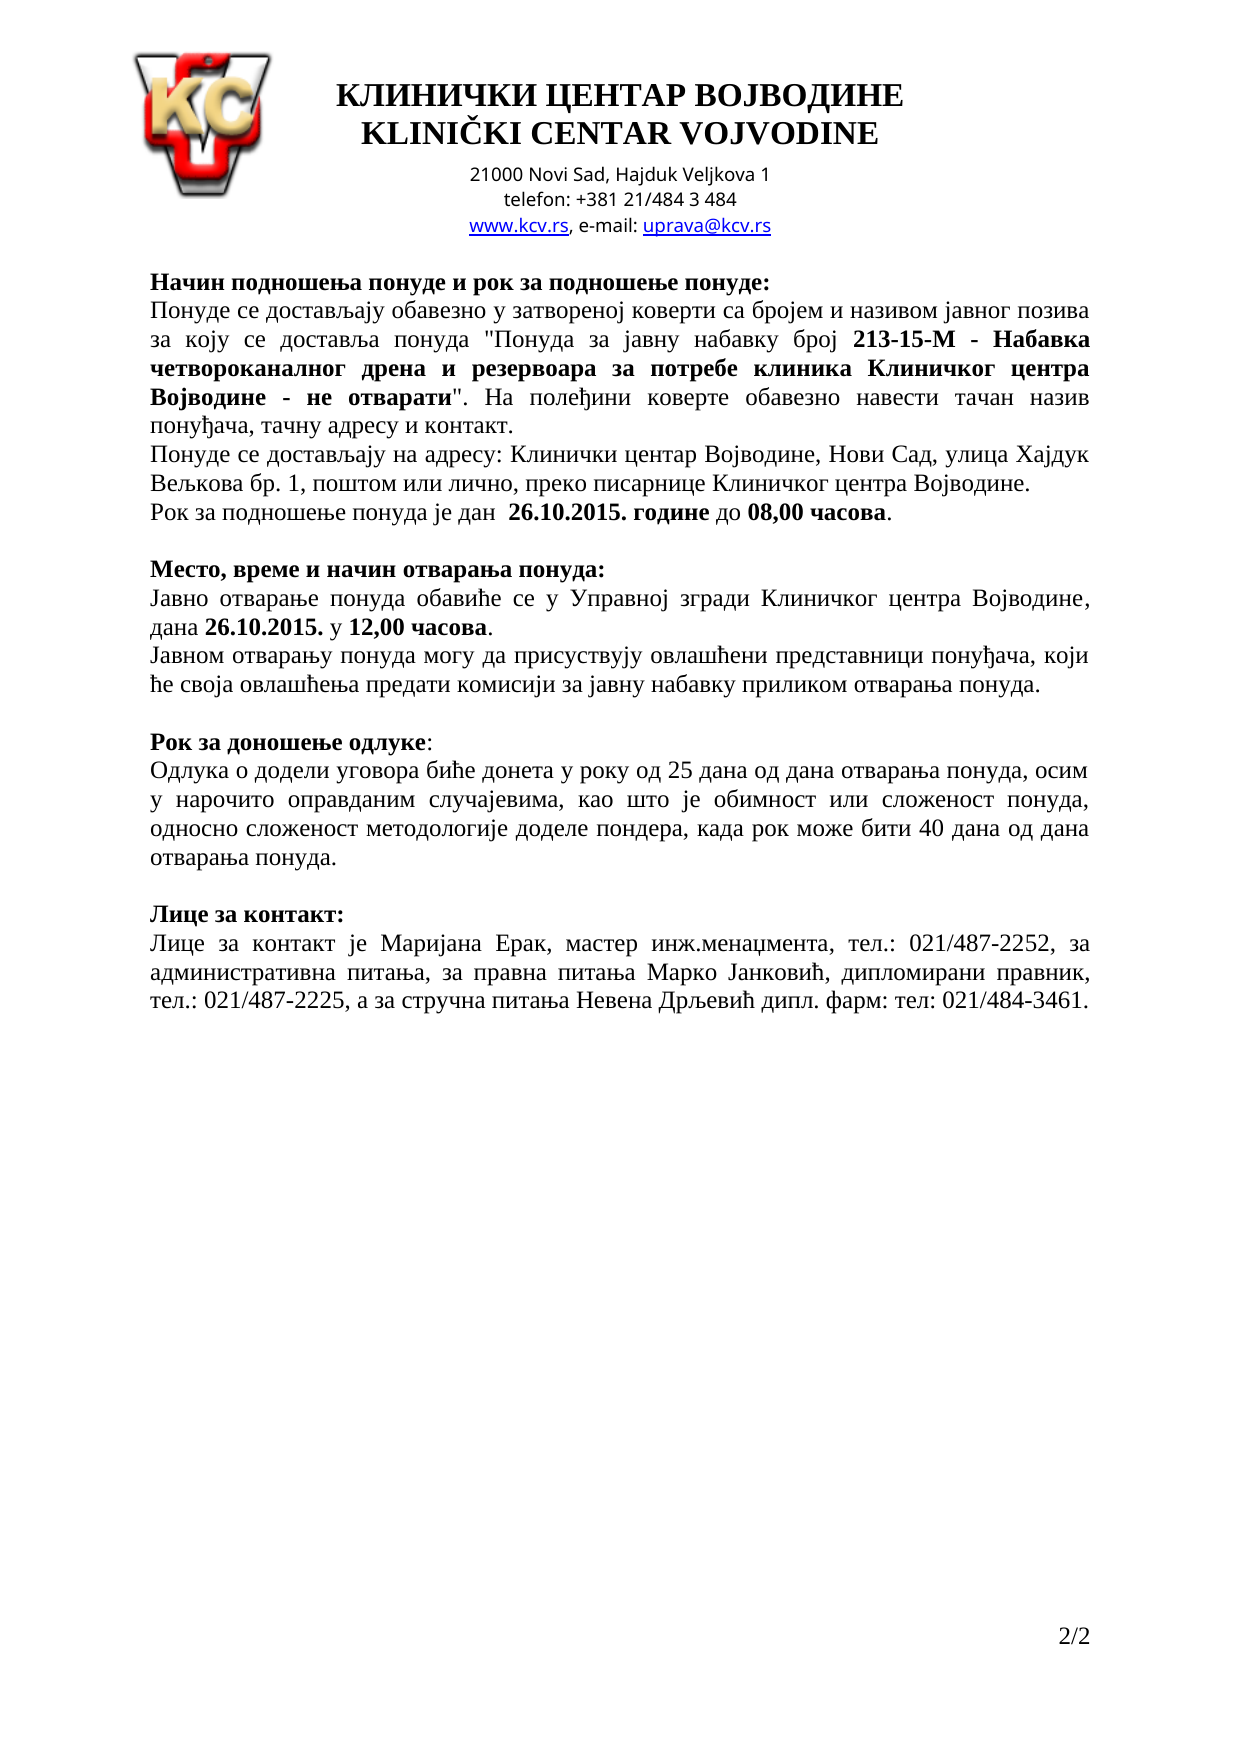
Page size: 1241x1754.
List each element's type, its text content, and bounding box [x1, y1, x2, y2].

text Рок за доношење одлуке: [150, 727, 1090, 755]
text Понуде се достављају на адресу: Клинички центар Војводине, Нови Сад, улица Хајдук Вељкова бр. 1, поштом или лично, преко писарнице Клиничког центра Војводине. [150, 439, 1090, 497]
text Рок за подношење понуда је дан 26.10.2015. године до 08,00 часова. [150, 497, 1090, 525]
text Понуде се достављају обавезно у затвореној коверти са бројем и називом јавног позива за коју се доставља понуда "Понуда за јавну набавку број 213-15-М - Набавка четвороканалног дрена и резервоара за потребе клиника Клиничког центра Војводине - не отварати". На полеђини коверте обавезно навести тачан назив понуђача, тачну адресу и контакт. [150, 295, 1090, 439]
text Јавно отварање понуда обавиће се у Управној згради Клиничког центра Војводине, дана 26.10.2015. у 12,00 часова. [150, 583, 1090, 640]
text Начин подношења понуде и рок за подношење понуде: [150, 267, 1090, 295]
text Лице за контакт: [150, 899, 1090, 928]
text Место, време и начин отварања понуда: [150, 554, 1090, 583]
text Јавном отварању понуда могу да присуствују овлашћени представници понуђача, који ће своја овлашћења предати комисији за јавну набавку приликом отварања понуда. [150, 640, 1090, 698]
text Лице за контакт je Маријана Ерак, мастер инж.менаџмента, тел.: 021/487-2252, за административна питања, за правна питања Марко Јанковић, дипломирани правник, тел.: 021/487-2225, а за стручна питања Невена Дрљевић дипл. фарм: тел: 021/484-3461. [150, 928, 1090, 1014]
picture [130, 50, 276, 199]
text Одлука о додели уговора биће донета у року од 25 дана од дана отварања понуда, осим у нарочито оправданим случајевима, као што је обимност или сложеност понуда, односно сложеност методологије доделе пондера, када рок може бити 40 дана од дана отварања понуда. [150, 755, 1090, 870]
